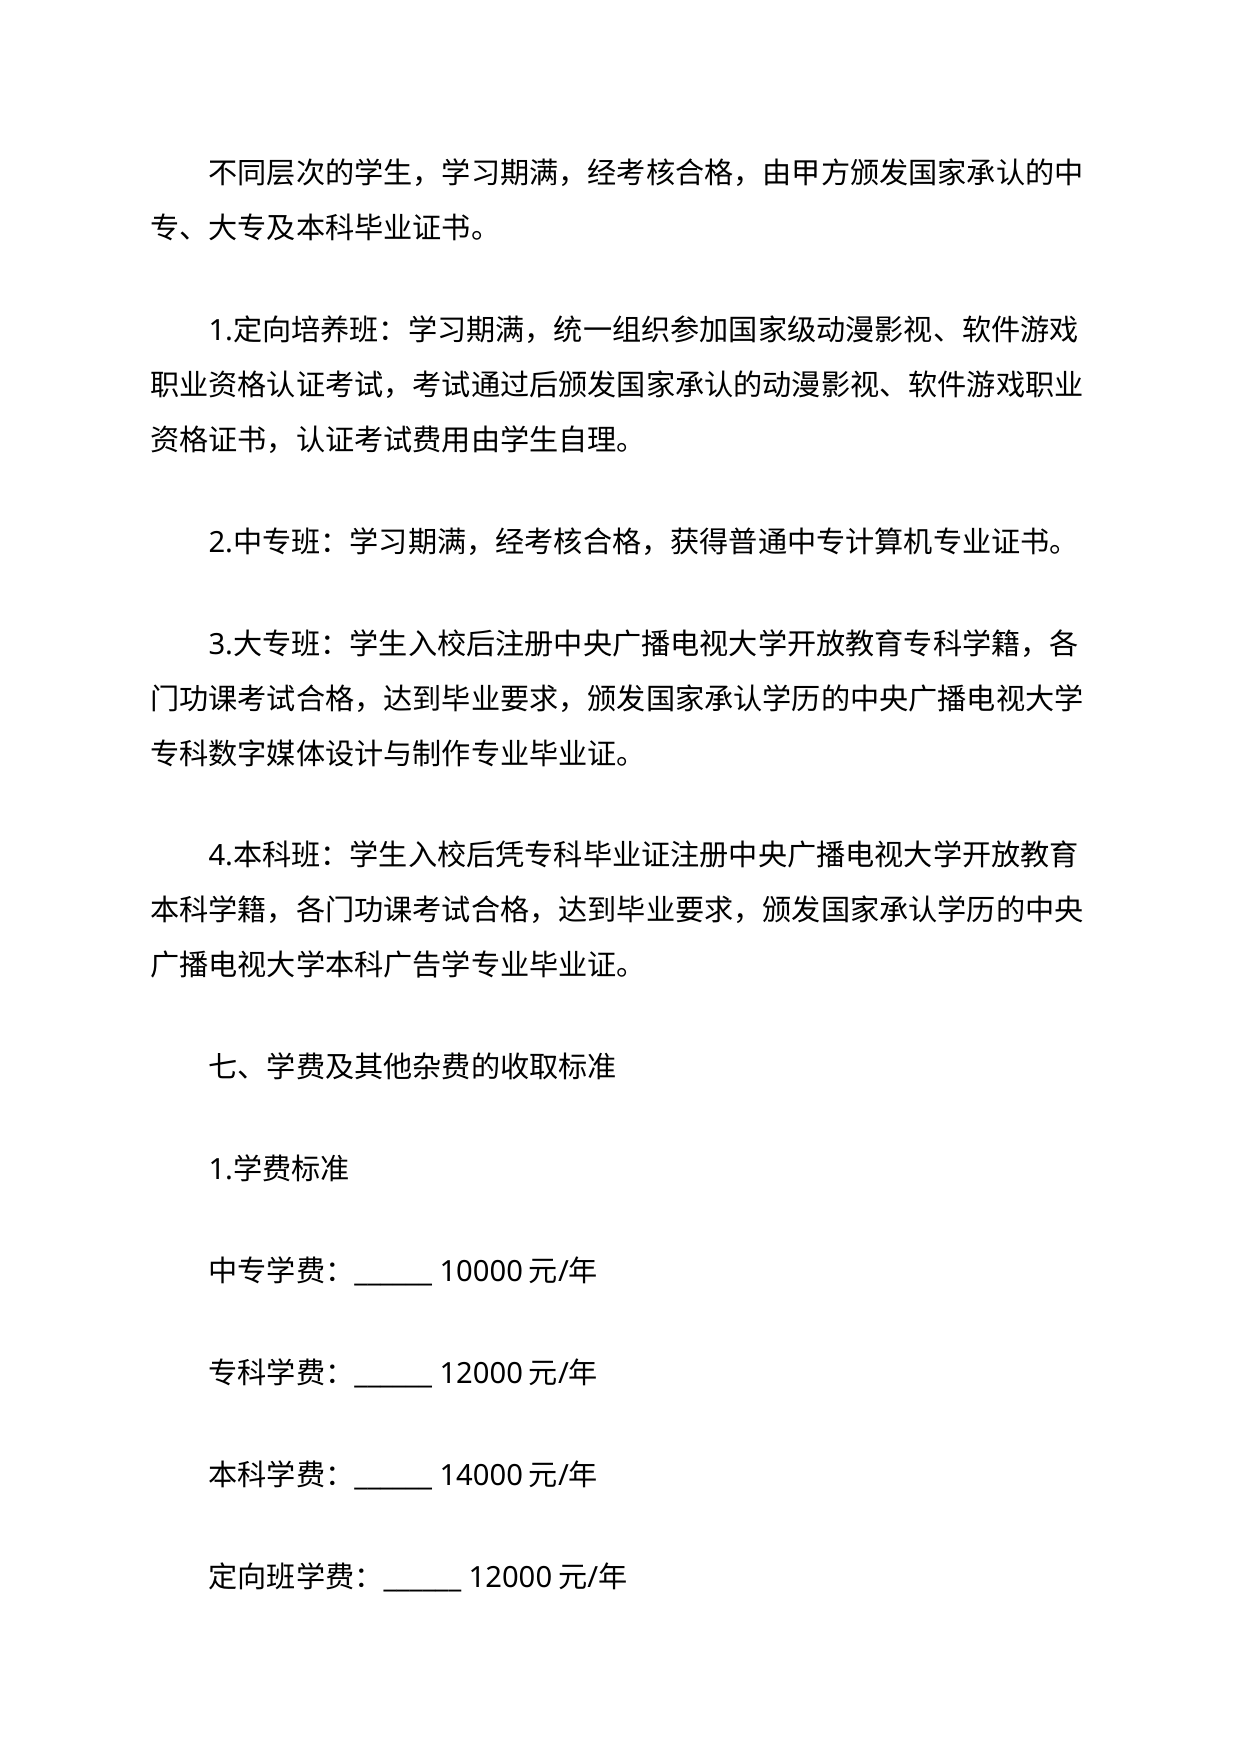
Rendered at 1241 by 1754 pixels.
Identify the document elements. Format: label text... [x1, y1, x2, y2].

text 1.定向培养班：学习期满，统一组织参加国家级动漫影视、软件游戏职业资格认证考试，考试通过后颁发国家承认的动漫影视、软件游戏职业资格证书，认证考试费用由学生自理。 [150, 307, 1090, 459]
text 专科学费：______ 12000元/年 [150, 1349, 1090, 1392]
text 1.学费标准 [150, 1145, 1090, 1188]
text 本科学费：______ 14000元/年 [150, 1451, 1090, 1494]
text 中专学费：______ 10000元/年 [150, 1247, 1090, 1290]
text 不同层次的学生，学习期满，经考核合格，由甲方颁发国家承认的中专、大专及本科毕业证书。 [150, 150, 1090, 247]
text 定向班学费：______ 12000元/年 [150, 1553, 1090, 1596]
text 4.本科班：学生入校后凭专科毕业证注册中央广播电视大学开放教育本科学籍，各门功课考试合格，达到毕业要求，颁发国家承认学历的中央广播电视大学本科广告学专业毕业证。 [150, 832, 1090, 984]
text 七、学费及其他杂费的收取标准 [150, 1044, 1090, 1086]
text 2.中专班：学习期满，经考核合格，获得普通中专计算机专业证书。 [150, 518, 1090, 561]
text 3.大专班：学生入校后注册中央广播电视大学开放教育专科学籍，各门功课考试合格，达到毕业要求，颁发国家承认学历的中央广播电视大学专科数字媒体设计与制作专业毕业证。 [150, 620, 1090, 772]
